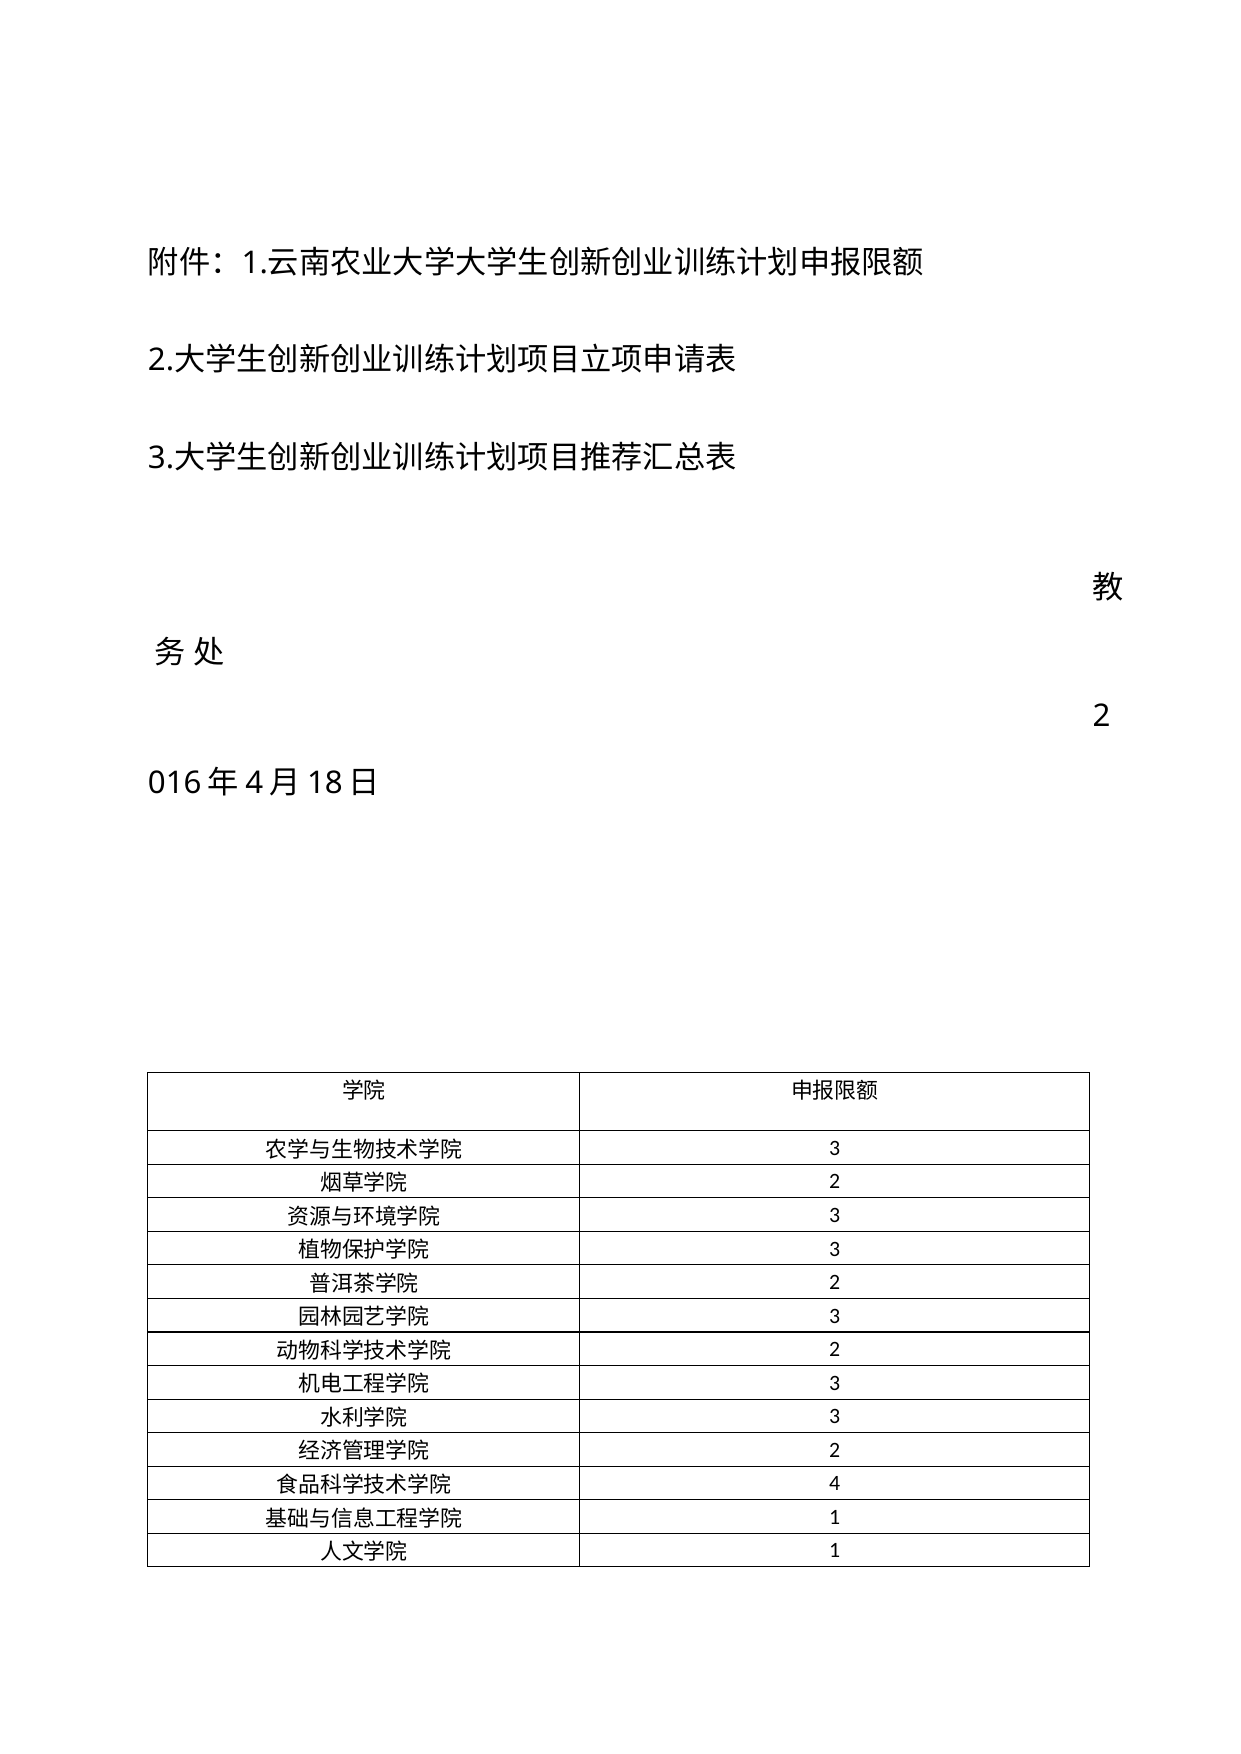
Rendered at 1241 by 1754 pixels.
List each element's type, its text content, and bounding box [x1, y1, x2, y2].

table_cell 2 [580, 1433, 1089, 1466]
table_cell 机电工程学院 [148, 1366, 579, 1398]
table_cell 资源与环境学院 [148, 1198, 579, 1231]
table_header 申报限额 [580, 1073, 1089, 1130]
table_cell 1 [580, 1500, 1089, 1533]
table_cell 农学与生物技术学院 [148, 1131, 579, 1164]
table_cell 动物科学技术学院 [148, 1333, 579, 1365]
table_cell 3 [580, 1232, 1089, 1264]
table_cell 普洱茶学院 [148, 1265, 579, 1298]
table_cell 3 [580, 1131, 1089, 1164]
table_cell 3 [580, 1198, 1089, 1231]
table_cell 1 [580, 1534, 1089, 1566]
table_cell 人文学院 [148, 1534, 579, 1566]
text 2016年4月18日 [148, 682, 1092, 812]
text 3.大学生创新创业训练计划项目推荐汇总表 [148, 389, 1092, 487]
table_cell 园林园艺学院 [148, 1299, 579, 1331]
table_header 学院 [148, 1073, 579, 1130]
table_cell 水利学院 [148, 1400, 579, 1432]
table_cell 烟草学院 [148, 1165, 579, 1197]
text 附件：1.云南农业大学大学生创新创业训练计划申报限额 [148, 227, 1092, 292]
table_cell 基础与信息工程学院 [148, 1500, 579, 1533]
table_cell 3 [580, 1366, 1089, 1398]
table_cell 3 [580, 1299, 1089, 1331]
table_cell 食品科学技术学院 [148, 1467, 579, 1499]
table_cell 2 [580, 1333, 1089, 1365]
text 教 务 处 [148, 552, 1092, 682]
table_cell 植物保护学院 [148, 1232, 579, 1264]
table_cell 经济管理学院 [148, 1433, 579, 1466]
text 2.大学生创新创业训练计划项目立项申请表 [148, 292, 1092, 389]
table_cell 2 [580, 1265, 1089, 1298]
table_cell 2 [580, 1165, 1089, 1197]
table_cell 3 [580, 1400, 1089, 1432]
table_cell 4 [580, 1467, 1089, 1499]
